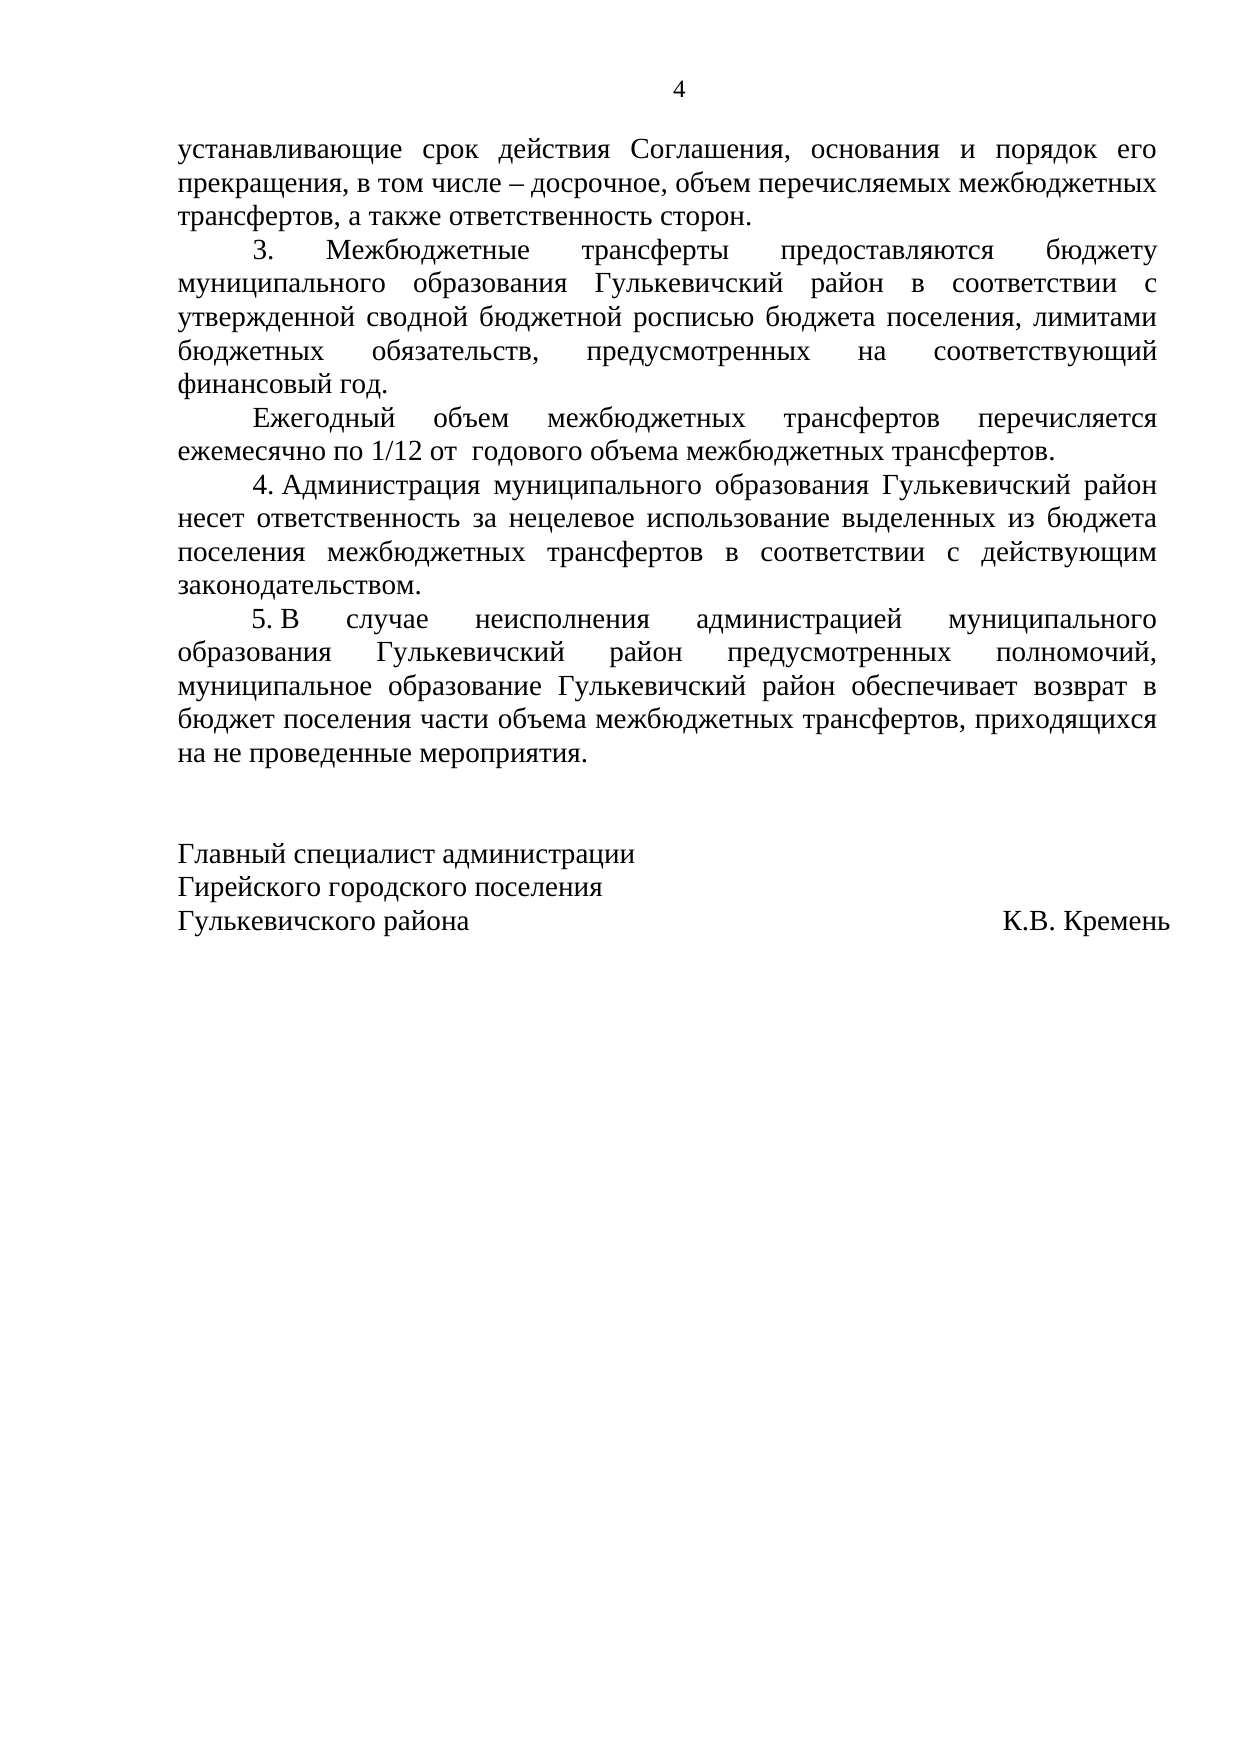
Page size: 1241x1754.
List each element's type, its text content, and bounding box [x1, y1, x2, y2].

text 5. В случае неисполнения администрацией муниципального образования Гулькевичский район предусмотренных полномочий, муниципальное образование Гулькевичский район обеспечивает возврат в бюджет поселения части объема межбюджетных трансфертов, приходящихся на не проведенные мероприятия. [177, 601, 1158, 769]
text 3. Межбюджетные трансферты предоставляются бюджету муниципального образования Гулькевичский район в соответствии с утвержденной сводной бюджетной росписью бюджета поселения, лимитами бюджетных обязательств, предусмотренных на соответствующий финансовый год. [177, 232, 1158, 400]
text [177, 131, 1158, 232]
text Гирейского городского поселения [177, 869, 1181, 903]
text Ежегодный объем межбюджетных трансфертов перечисляется ежемесячно по 1/12 от годового объема межбюджетных трансфертов. [177, 400, 1158, 467]
text 4. Администрация муниципального образования Гулькевичский район несет ответственность за нецелевое использование выделенных из бюджета поселения межбюджетных трансфертов в соответствии с действующим законодательством. [177, 467, 1158, 601]
text Главный специалист администрации [177, 836, 1181, 869]
text Гулькевичского района К.В. Кремень [177, 903, 1181, 936]
